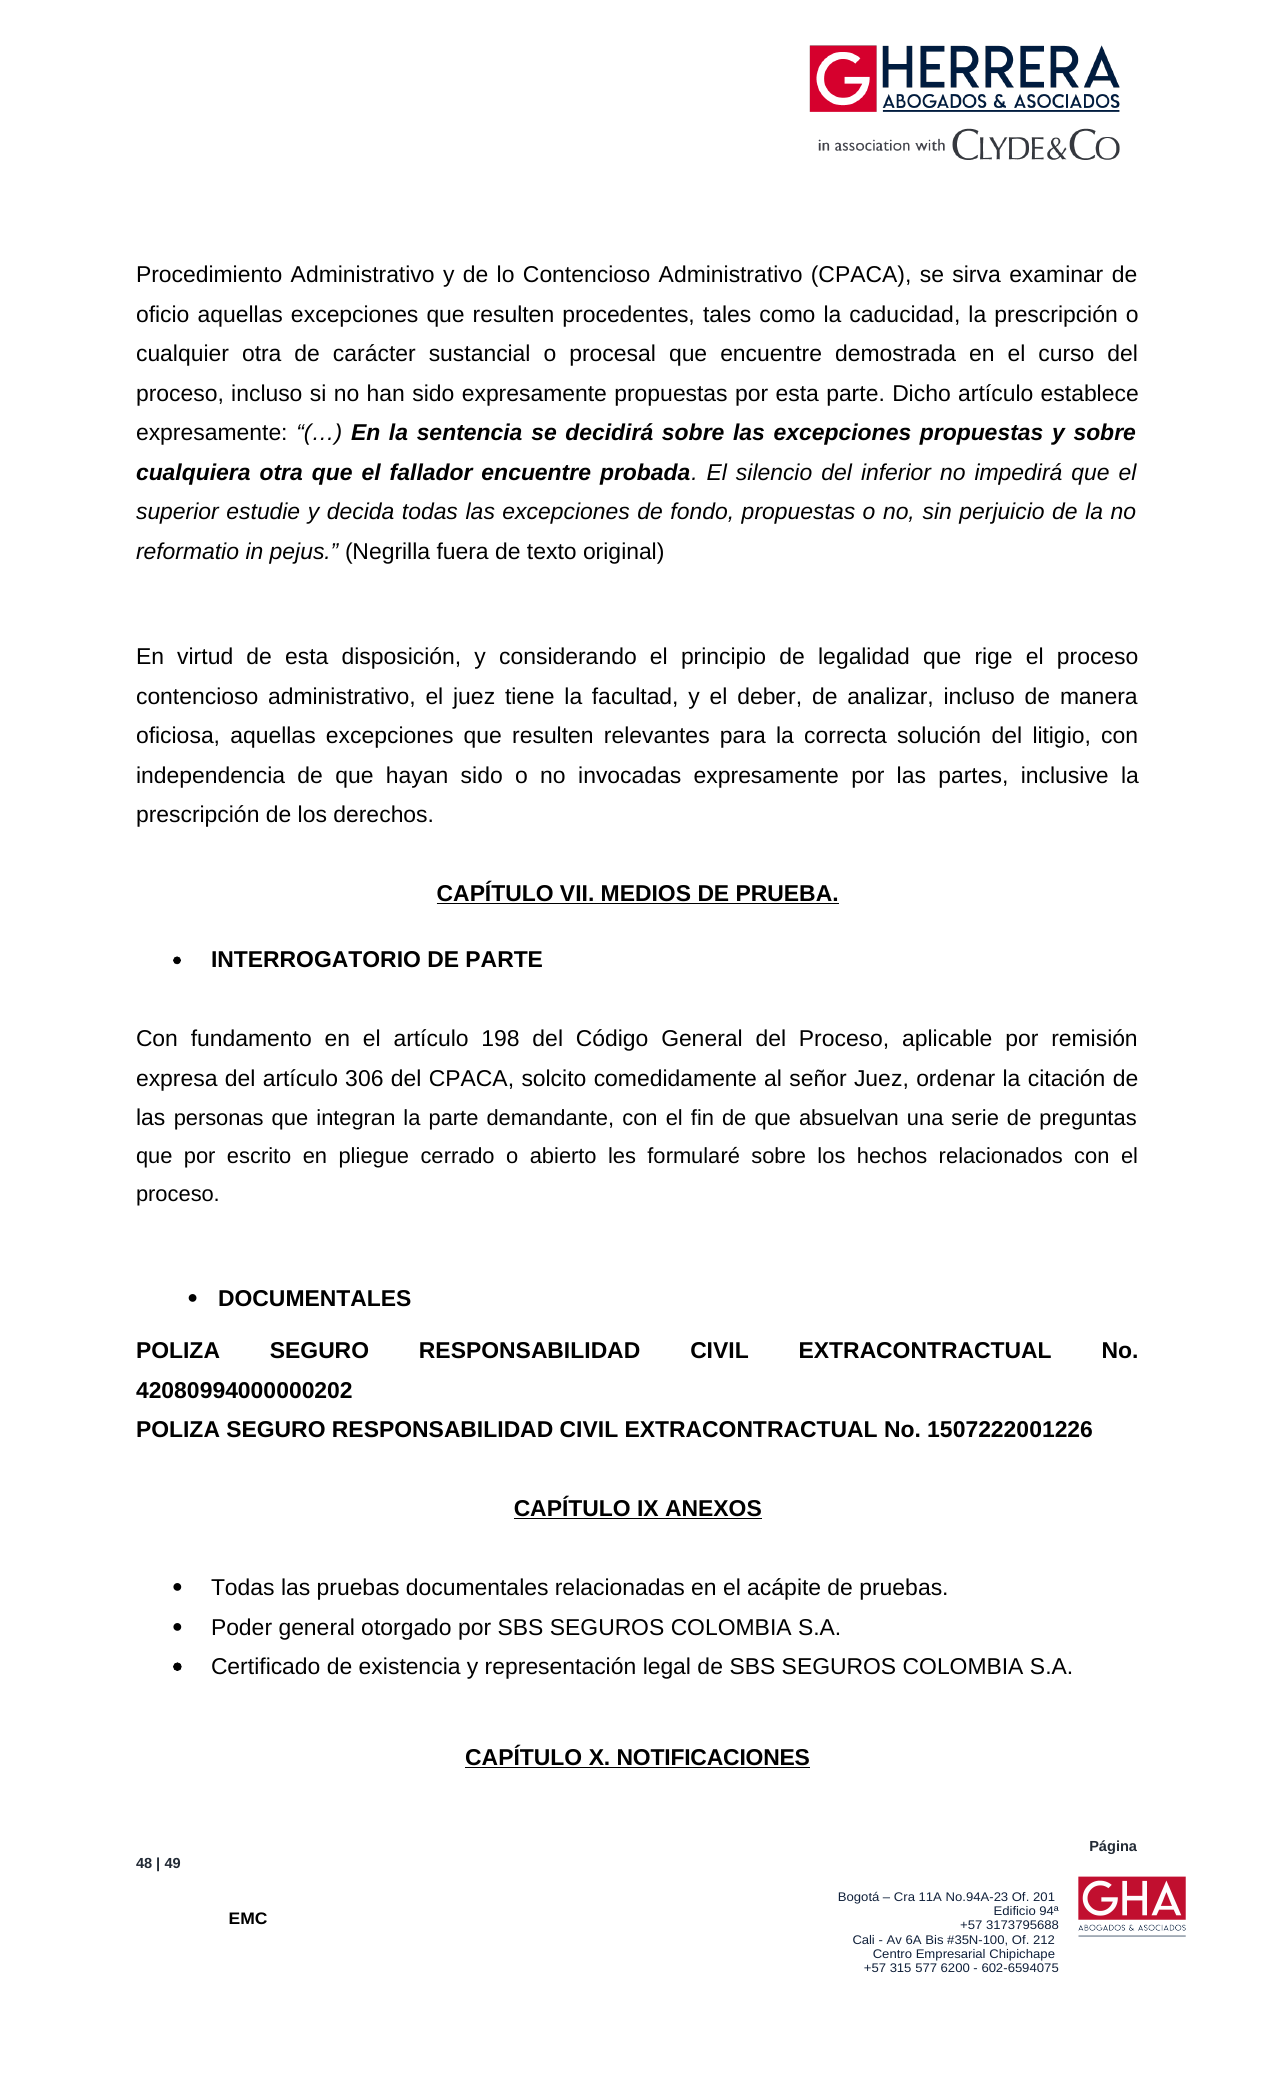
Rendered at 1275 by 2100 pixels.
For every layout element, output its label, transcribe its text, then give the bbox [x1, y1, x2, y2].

list Certificado de existencia y representación legal de SBS SEGUROS COLOMBIA S.A. [173, 1653, 1139, 1679]
picture [789, 28, 1140, 177]
text En virtud de esta disposición, y considerando el principio de legalidad que rige el proceso contencioso administrativo, el juez tiene la facultad, y el deber, de analizar, incluso de manera oficiosa, aquellas excepciones que resulten relevantes para la correcta solución del litigio, con independencia de que hayan sido o no invocadas expresamente por las partes, inclusive la prescripción de los derechos. [136, 643, 1139, 827]
text CAPÍTULO IX ANEXOS [136, 1495, 1139, 1522]
list Todas las pruebas documentales relacionadas en el acápite de pruebas. [173, 1574, 1139, 1601]
text POLIZA SEGURO RESPONSABILIDAD CIVIL EXTRACONTRACTUAL No. 1507222001226 [136, 1416, 1139, 1443]
subtitle CAPÍTULO VII. MEDIOS DE PRUEBA. [136, 880, 1139, 907]
subtitle CAPÍTULO X. NOTIFICACIONES [136, 1744, 1139, 1770]
list INTERROGATORIO DE PARTE [173, 946, 1139, 973]
picture [1071, 1873, 1192, 1941]
subtitle DOCUMENTALES [188, 1285, 1139, 1311]
text Con fundamento en el artículo 198 del Código General del Proceso, aplicable por remisión expresa del artículo 306 del CPACA, solcito comedidamente al señor Juez, ordenar la citación de las personas que integran la parte demandante, con el fin de que absuelvan una serie de preguntas que por escrito en pliegue cerrado o abierto les formularé sobre los hechos relacionados con el proceso. [136, 1025, 1139, 1206]
text POLIZA SEGURO RESPONSABILIDAD CIVIL EXTRACONTRACTUAL No. 42080994000000202 [136, 1337, 1139, 1403]
list Poder general otorgado por SBS SEGUROS COLOMBIA S.A. [173, 1614, 1139, 1640]
